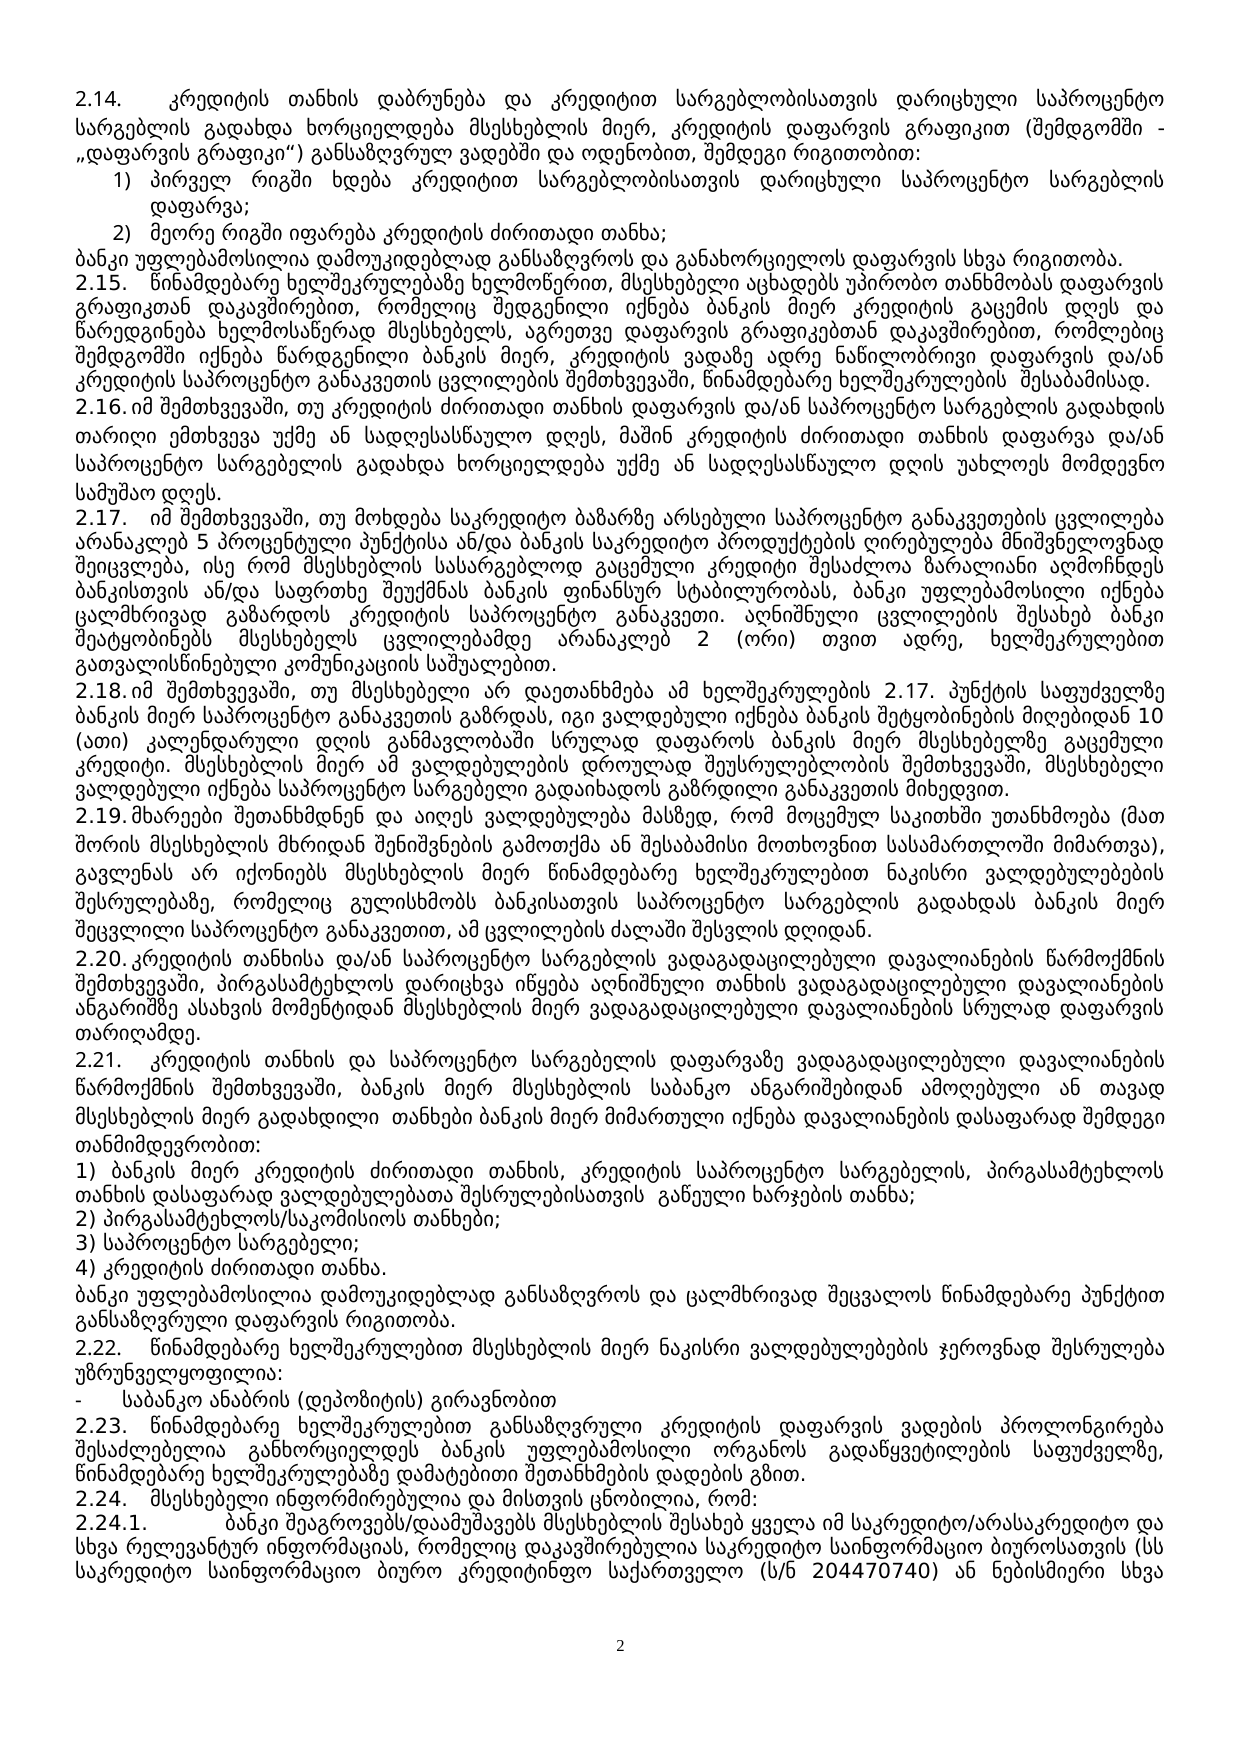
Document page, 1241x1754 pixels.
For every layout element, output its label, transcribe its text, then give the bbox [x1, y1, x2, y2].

text 3) საპროცენტო სარგებელი; [75, 1231, 1165, 1256]
list წინამდებარე ხელშეკრულებით მსესხებლის მიერ ნაკისრი ვალდებულებების ჯეროვნად შესრულება უზრუნველყოფილია: [75, 1333, 1165, 1385]
list მხარეები შეთანხმდნენ და აიღეს ვალდებულება მასზედ, რომ მოცემულ საკითხში უთანხმოება (მათ შორის მსესხებლის მხრიდან შენიშვნების გამოთქმა ან შესაბამისი მოთხოვნით სასამართლოში მიმართვა), გავლენას არ იქონიებს მსესხებლის მიერ წინამდებარე ხელშეკრულებით ნაკისრი ვალდებულებების შესრულებაზე, რომელიც გულისხმობს ბანკისათვის საპროცენტო სარგებლის გადახდას ბანკის მიერ შეცვლილი საპროცენტო განაკვეთით, ამ ცვლილების ძალაში შესვლის დღიდან. [75, 801, 1165, 944]
list კრედიტის თანხის დაბრუნება და კრედიტით სარგებლობისათვის დარიცხული საპროცენტო სარგებლის გადახდა ხორციელდება მსესხებლის მიერ, კრედიტის დაფარვის გრაფიკით (შემდგომში - „დაფარვის გრაფიკი“) განსაზღვრულ ვადებში და ოდენობით, შემდეგი რიგითობით: [75, 84, 1165, 166]
list კრედიტის თანხის და საპროცენტო სარგებელის დაფარვაზე ვადაგადაცილებული დავალიანების წარმოქმნის შემთხვევაში, ბანკის მიერ მსესხებლის საბანკო ანგარიშებიდან ამოღებული ან თავად მსესხებლის მიერ გადახდილი თანხები ბანკის მიერ მიმართული იქნება დავალიანების დასაფარად შემდეგი თანმიმდევრობით: [75, 1045, 1165, 1159]
list კრედიტის თანხისა და/ან საპროცენტო სარგებლის ვადაგადაცილებული დავალიანების წარმოქმნის შემთხვევაში, პირგასამტეხლოს დარიცხვა იწყება აღნიშნული თანხის ვადაგადაცილებული დავალიანების ანგარიშზე ასახვის მომენტიდან მსესხებლის მიერ ვადაგადაცილებული დავალიანების სრულად დაფარვის თარიღამდე. [75, 944, 1165, 1045]
list მსესხებელი ინფორმირებულია და მისთვის ცნობილია, რომ: [75, 1487, 1165, 1511]
list საბანკო ანაბრის (დეპოზიტის) გირავნობით [75, 1385, 1165, 1414]
list იმ შემთხვევაში, თუ მსესხებელი არ დაეთანხმება ამ ხელშეკრულების 2.17. პუნქტის საფუძველზე ბანკის მიერ საპროცენტო განაკვეთის გაზრდას, იგი ვალდებული იქნება ბანკის შეტყობინების მიღებიდან 10 (ათი) კალენდარული დღის განმავლობაში სრულად დაფაროს ბანკის მიერ მსესხებელზე გაცემული კრედიტი. მსესხებლის მიერ ამ ვალდებულების დროულად შეუსრულებლობის შემთხვევაში, მსესხებელი ვალდებული იქნება საპროცენტო სარგებელი გადაიხადოს გაზრდილი განაკვეთის მიხედვით. [75, 676, 1165, 801]
list იმ შემთხვევაში, თუ კრედიტის ძირითადი თანხის დაფარვის და/ან საპროცენტო სარგებლის გადახდის თარიღი ემთხვევა უქმე ან სადღესასწაულო დღეს, მაშინ კრედიტის ძირითადი თანხის დაფარვა და/ან საპროცენტო სარგებელის გადახდა ხორციელდება უქმე ან სადღესასწაულო დღის უახლოეს მომდევნო სამუშაო დღეს. [75, 392, 1165, 506]
text 4) კრედიტის ძირითადი თანხა. [75, 1256, 1165, 1280]
list წინამდებარე ხელშეკრულებით განსაზღვრული კრედიტის დაფარვის ვადების პროლონგირება შესაძლებელია განხორციელდეს ბანკის უფლებამოსილი ორგანოს გადაწყვეტილების საფუძველზე, წინამდებარე ხელშეკრულებაზე დამატებითი შეთანხმების დადების გზით. [75, 1414, 1165, 1487]
text ბანკი უფლებამოსილია დამოუკიდებლად განსაზღვროს და ცალმხრივად შეცვალოს წინამდებარე პუნქტით განსაზღვრული დაფარვის რიგითობა. [75, 1280, 1165, 1333]
list პირველ რიგში ხდება კრედიტით სარგებლობისათვის დარიცხული საპროცენტო სარგებლის დაფარვა; [112, 166, 1165, 218]
list მეორე რიგში იფარება კრედიტის ძირითადი თანხა; [112, 218, 1165, 247]
text ბანკი უფლებამოსილია დამოუკიდებლად განსაზღვროს და განახორციელოს დაფარვის სხვა რიგითობა. [75, 247, 1165, 271]
text 1) ბანკის მიერ კრედიტის ძირითადი თანხის, კრედიტის საპროცენტო სარგებელის, პირგასამტეხლოს თანხის დასაფარად ვალდებულებათა შესრულებისათვის გაწეული ხარჯების თანხა; [75, 1159, 1165, 1207]
list იმ შემთხვევაში, თუ მოხდება საკრედიტო ბაზარზე არსებული საპროცენტო განაკვეთების ცვლილება არანაკლებ 5 პროცენტული პუნქტისა ან/და ბანკის საკრედიტო პროდუქტების ღირებულება მნიშვნელოვნად შეიცვლება, ისე რომ მსესხებლის სასარგებლოდ გაცემული კრედიტი შესაძლოა ზარალიანი აღმოჩნდეს ბანკისთვის ან/და საფრთხე შეუქმნას ბანკის ფინანსურ სტაბილურობას, ბანკი უფლებამოსილი იქნება ცალმხრივად გაზარდოს კრედიტის საპროცენტო განაკვეთი. აღნიშნული ცვლილების შესახებ ბანკი შეატყობინებს მსესხებელს ცვლილებამდე არანაკლებ 2 (ორი) თვით ადრე, ხელშეკრულებით გათვალისწინებული კომუნიკაციის საშუალებით. [75, 506, 1165, 676]
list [75, 1511, 1165, 1584]
text 2) პირგასამტეხლოს/საკომისიოს თანხები; [75, 1207, 1165, 1231]
list წინამდებარე ხელშეკრულებაზე ხელმოწერით, მსესხებელი აცხადებს უპირობო თანხმობას დაფარვის გრაფიკთან დაკავშირებით, რომელიც შედგენილი იქნება ბანკის მიერ კრედიტის გაცემის დღეს და წარედგინება ხელმოსაწერად მსესხებელს, აგრეთვე დაფარვის გრაფიკებთან დაკავშირებით, რომლებიც შემდგომში იქნება წარდგენილი ბანკის მიერ, კრედიტის ვადაზე ადრე ნაწილობრივი დაფარვის და/ან კრედიტის საპროცენტო განაკვეთის ცვლილების შემთხვევაში, წინამდებარე ხელშეკრულების შესაბამისად. [75, 271, 1165, 392]
